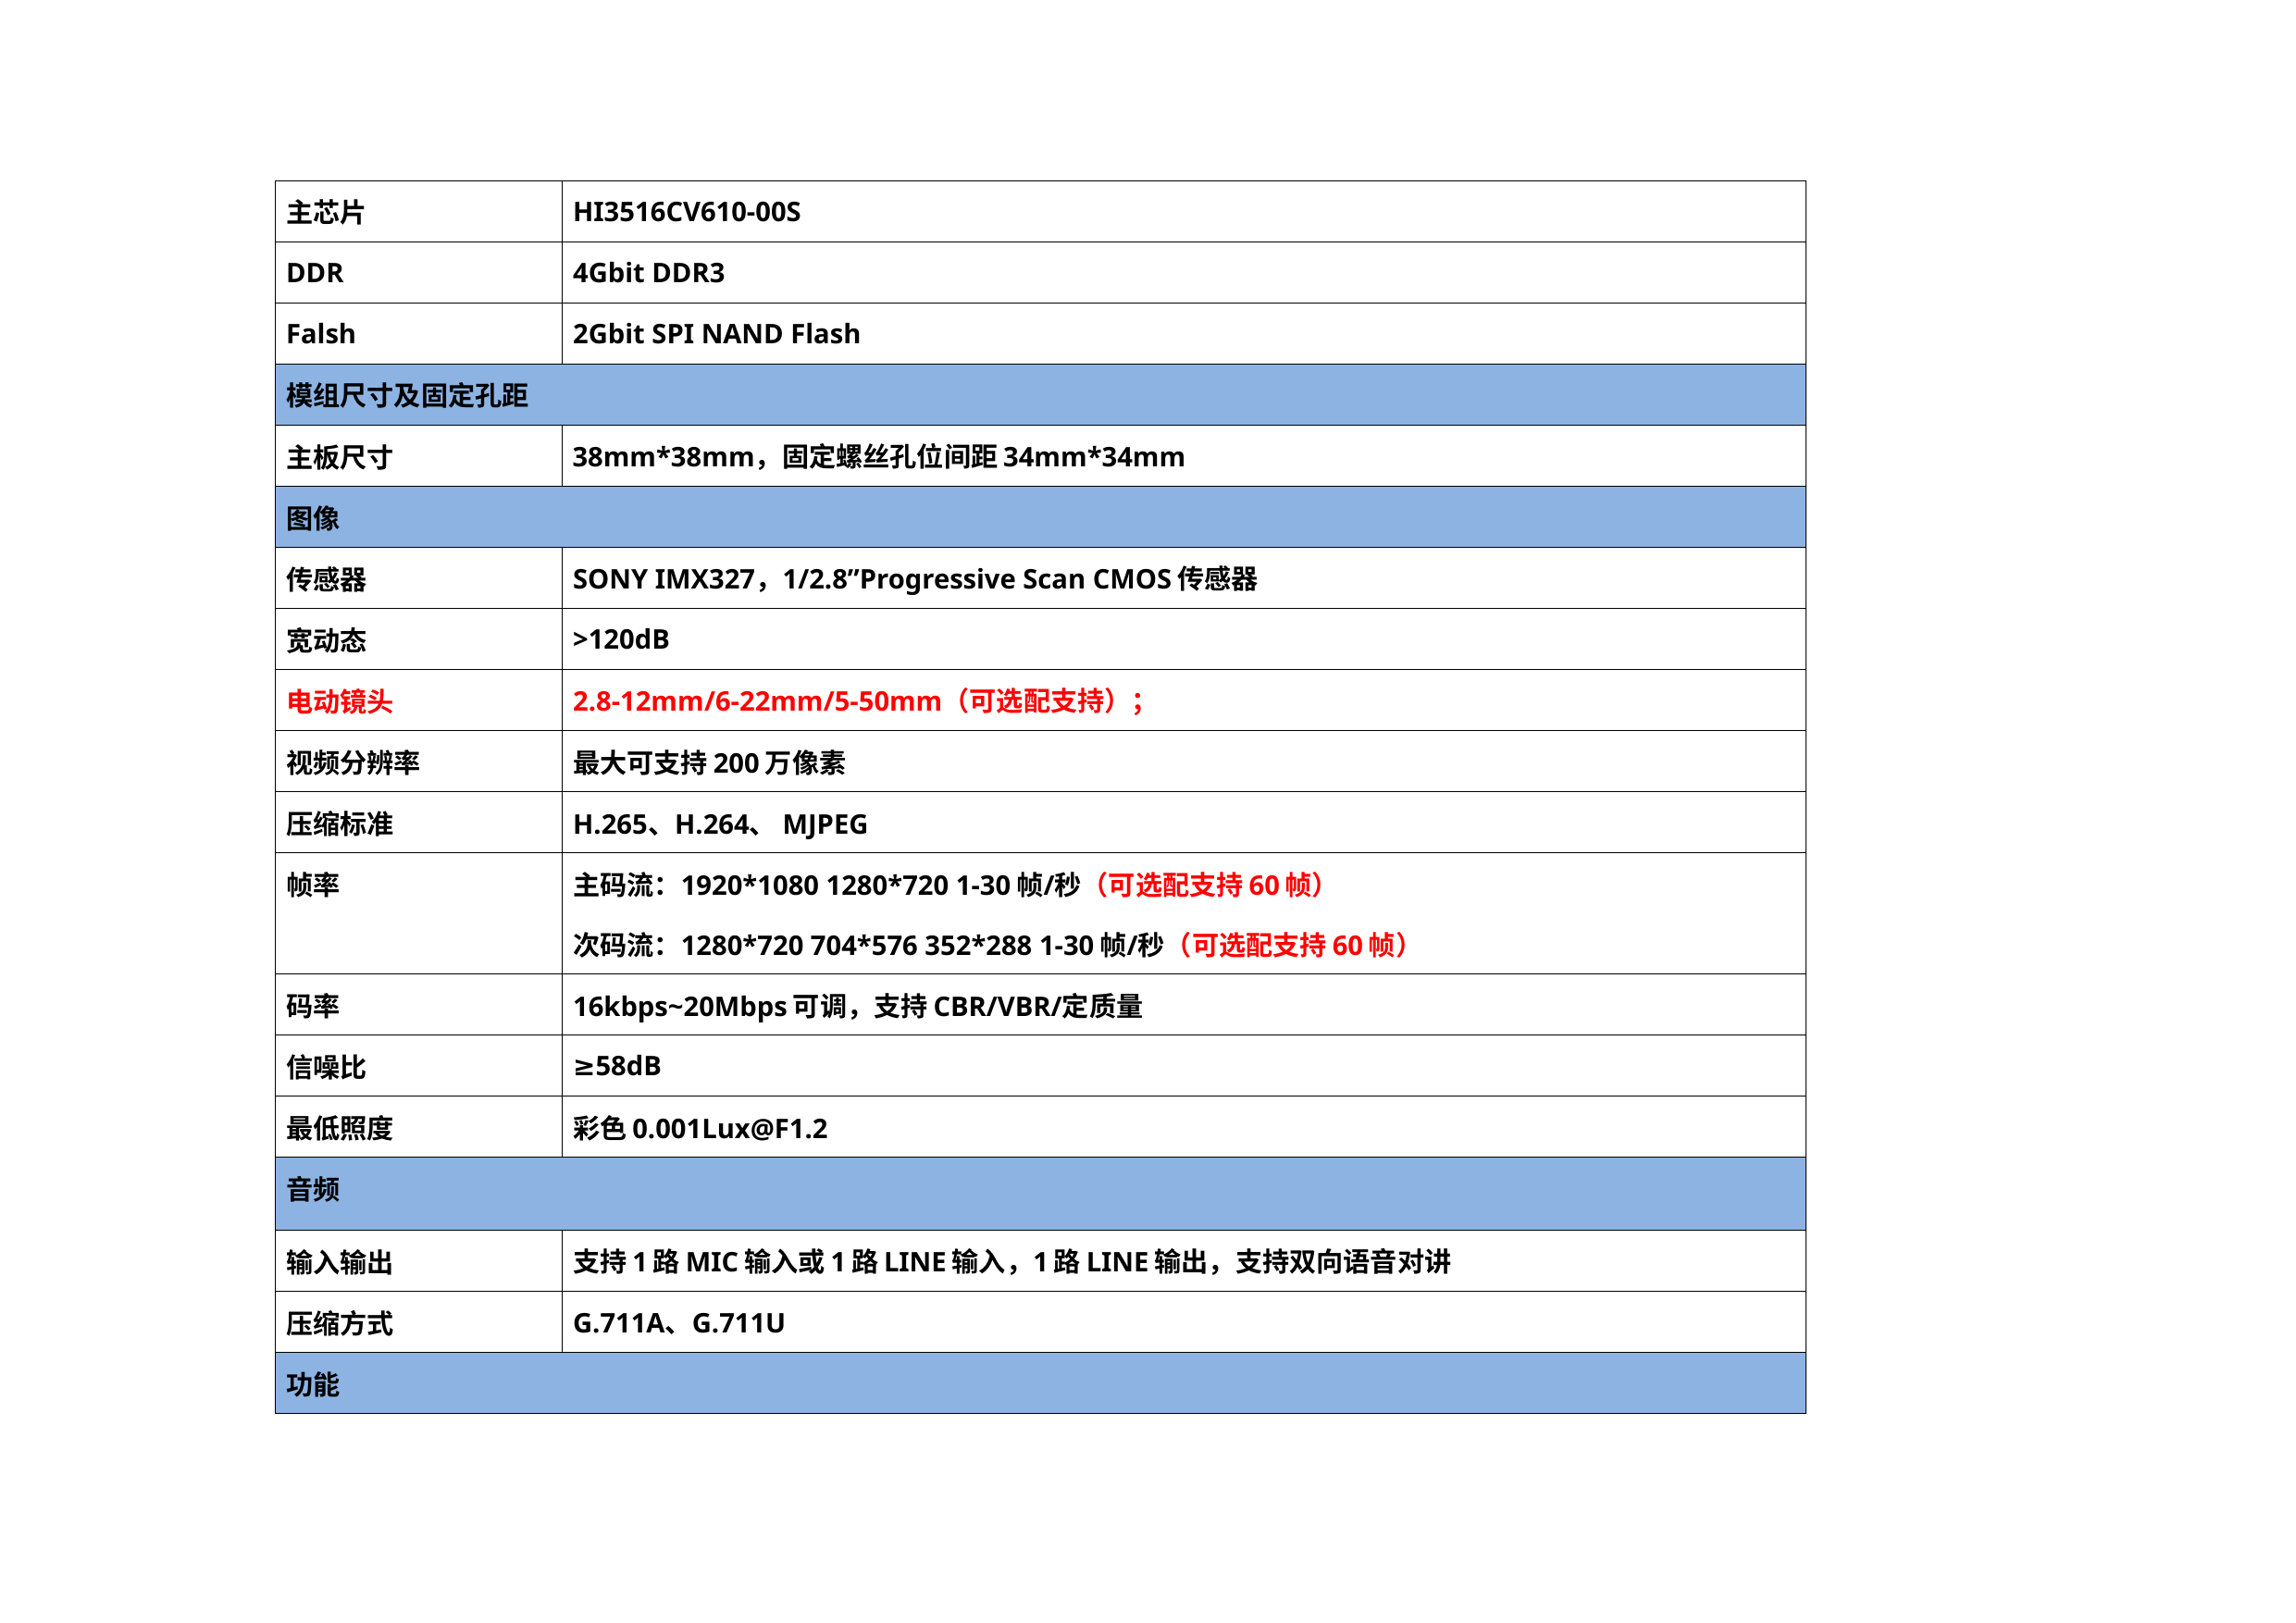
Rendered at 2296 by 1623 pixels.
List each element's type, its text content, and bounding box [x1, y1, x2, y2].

table_cell 主码流：1920*1080 1280*720 1-30帧/秒（可选配支持60帧） 次码流：1280*720 704*576 352*288 1-30帧/秒（可选配支持60帧） [563, 853, 1806, 973]
table_cell 16kbps~20Mbps可调，支持CBR/VBR/定质量 [563, 974, 1806, 1035]
table_cell 图像 [276, 487, 1806, 547]
table_cell 2.8-12mm/6-22mm/5-50mm（可选配支持）； [563, 670, 1806, 730]
table_cell 输入输出 [276, 1231, 562, 1291]
table_cell Falsh [276, 304, 562, 364]
table_cell 支持1路MIC输入或1路LINE输入，1路LINE输出，支持双向语音对讲 [563, 1231, 1806, 1291]
table_cell 视频分辨率 [276, 731, 562, 791]
table_cell 2Gbit SPI NAND Flash [563, 304, 1806, 364]
table_cell 压缩标准 [276, 792, 562, 852]
table_cell 最大可支持200万像素 [563, 731, 1806, 791]
table_cell G.711A、G.711U [563, 1292, 1806, 1352]
table_cell 宽动态 [276, 609, 562, 669]
table_cell SONY IMX327，1/2.8”Progressive Scan CMOS传感器 [563, 548, 1806, 608]
table_cell 电动镜头 [276, 670, 562, 730]
table_cell 38mm*38mm，固定螺丝孔位间距34mm*34mm [563, 426, 1806, 486]
table_cell 音频 [276, 1158, 1806, 1230]
table_cell 码率 [276, 974, 562, 1035]
table_cell 压缩方式 [276, 1292, 562, 1352]
table_cell 模组尺寸及固定孔距 [276, 365, 1806, 425]
table_cell 主板尺寸 [276, 426, 562, 486]
table_cell HI3516CV610-00S [563, 181, 1806, 242]
table_cell 传感器 [276, 548, 562, 608]
table_cell 功能 [276, 1353, 1806, 1413]
table_cell >120dB [563, 609, 1806, 669]
table_cell 4Gbit DDR3 [563, 242, 1806, 303]
table_cell 主芯片 [276, 181, 562, 242]
table_cell DDR [276, 242, 562, 303]
table_cell ≥58dB [563, 1035, 1806, 1096]
table_cell 帧率 [276, 853, 562, 973]
table_cell 信噪比 [276, 1035, 562, 1096]
table_cell 最低照度 [276, 1096, 562, 1157]
table_cell H.265、H.264、 MJPEG [563, 792, 1806, 852]
table_cell 彩色0.001Lux@F1.2 [563, 1096, 1806, 1157]
